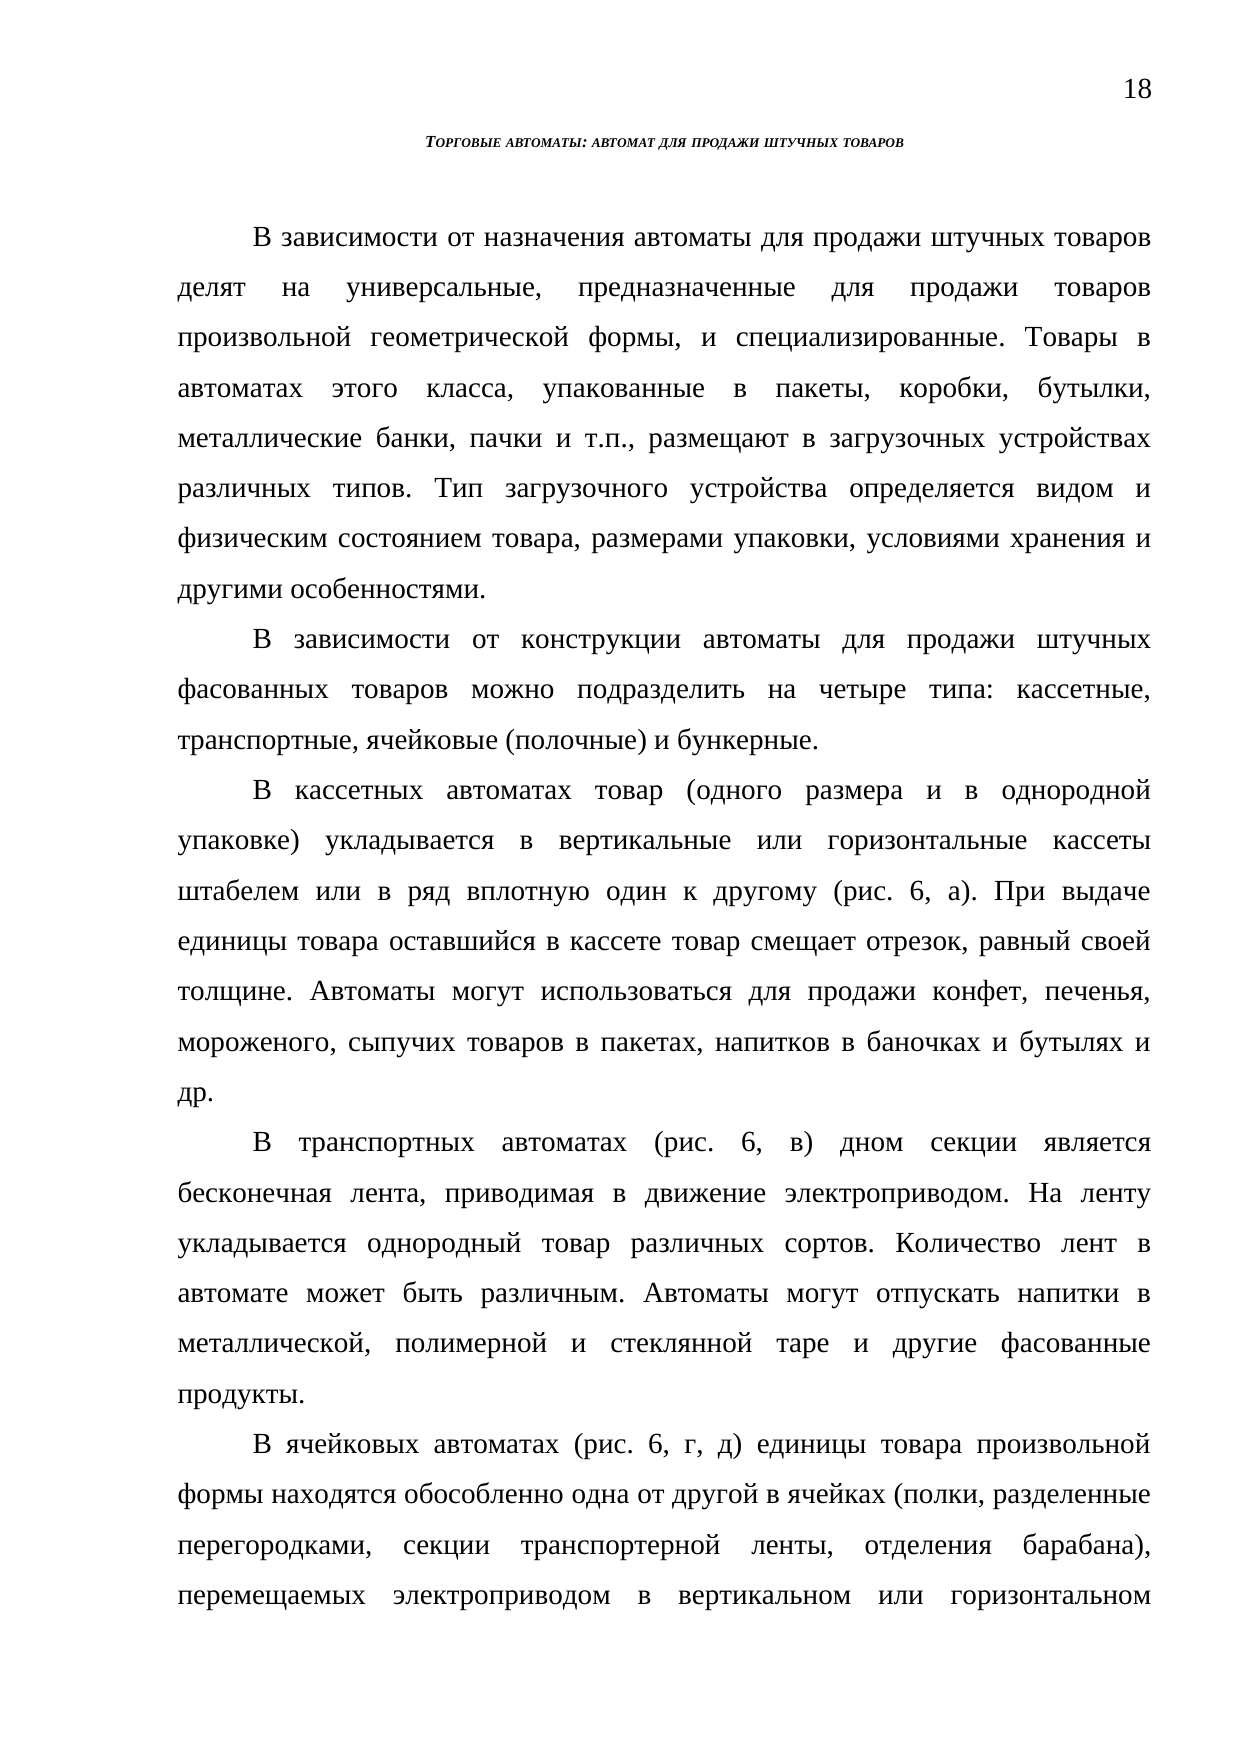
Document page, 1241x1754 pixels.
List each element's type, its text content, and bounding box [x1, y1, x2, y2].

subtitle Торговые автоматы: автомат для продажи штучных товаров [177, 118, 1152, 152]
text В кассетных автоматах товар (одного размера и в однородной упаковке) укладывается в вертикальные или горизонтальные кассеты штабелем или в ряд вплотную один к другому (рис. 6, а). При выдаче единицы товара оставшийся в кассете товар смещает отрезок, равный своей толщине. Автоматы могут использоваться для продажи конфет, печенья, мороженого, сыпучих товаров в пакетах, напитков в баночках и бутылях и др. [177, 772, 1152, 1108]
text В зависимости от конструкции автоматы для продажи штучных фасованных товаров можно подразделить на четыре типа: кассетные, транспортные, ячейковые (полочные) и бункерные. [177, 621, 1152, 755]
text В транспортных автоматах (рис. 6, в) дном секции является бесконечная лента, приводимая в движение электроприводом. На ленту укладывается однородный товар различных сортов. Количество лент в автомате может быть различным. Автоматы могут отпускать напитки в металлической, полимерной и стеклянной таре и другие фасованные продукты. [177, 1124, 1152, 1409]
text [177, 1426, 1152, 1611]
text В зависимости от назначения автоматы для продажи штучных товаров делят на универсальные, предназначенные для продажи товаров произвольной геометрической формы, и специализированные. Товары в автоматах этого класса, упакованные в пакеты, коробки, бутылки, металлические банки, пачки и т.п., размещают в загрузочных устройствах различных типов. Тип загрузочного устройства определяется видом и физическим состоянием товара, размерами упаковки, условиями хранения и другими особенностями. [177, 219, 1152, 604]
